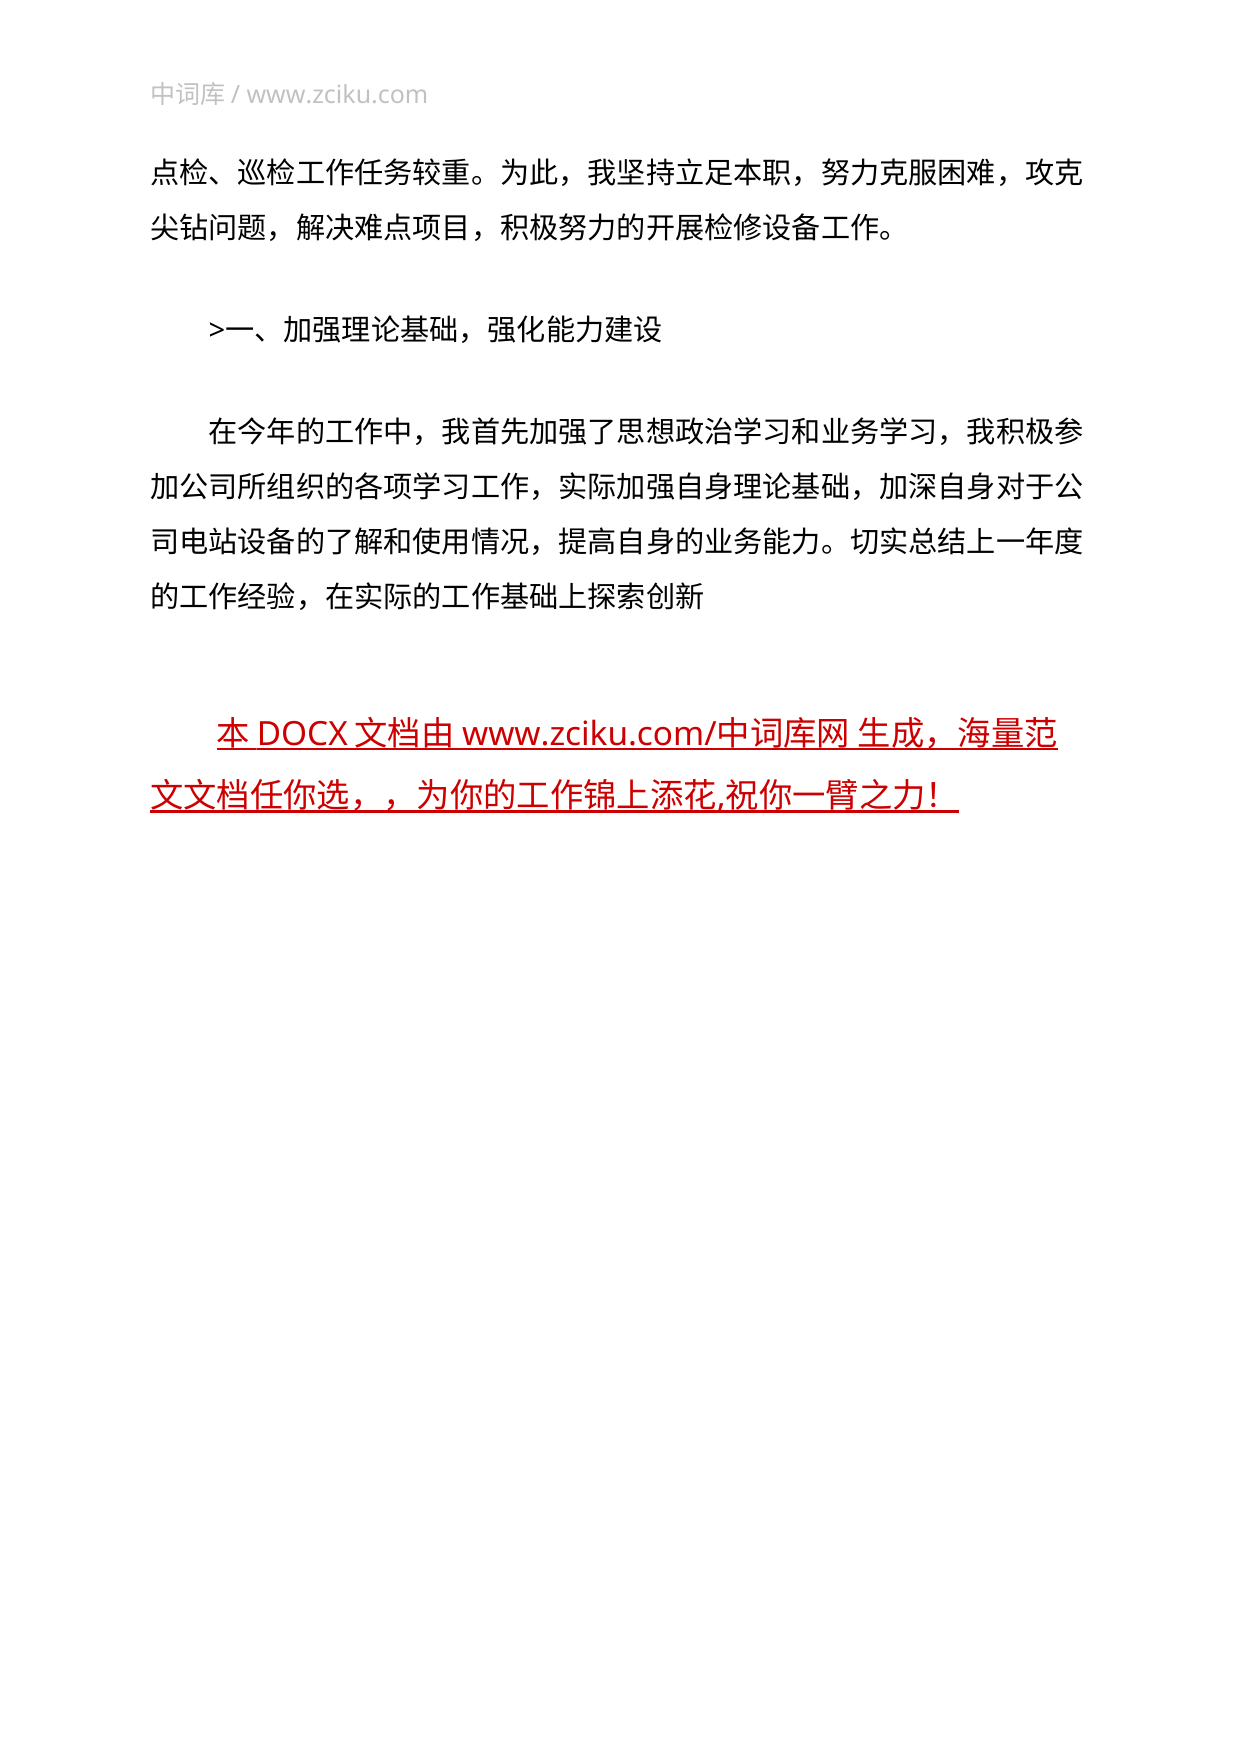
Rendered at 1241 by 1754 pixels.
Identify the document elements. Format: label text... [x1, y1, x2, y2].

text >一、加强理论基础，强化能力建设 [150, 307, 1090, 349]
text 本DOCX文档由 www.zciku.com/中词库网 生成，海量范文文档任你选，，为你的工作锦上添花,祝你一臂之力！ [150, 706, 1090, 818]
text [150, 150, 1090, 247]
text 在今年的工作中，我首先加强了思想政治学习和业务学习，我积极参加公司所组织的各项学习工作，实际加强自身理论基础，加深自身对于公司电站设备的了解和使用情况，提高自身的业务能力。切实总结上一年度的工作经验，在实际的工作基础上探索创新 [150, 409, 1090, 616]
